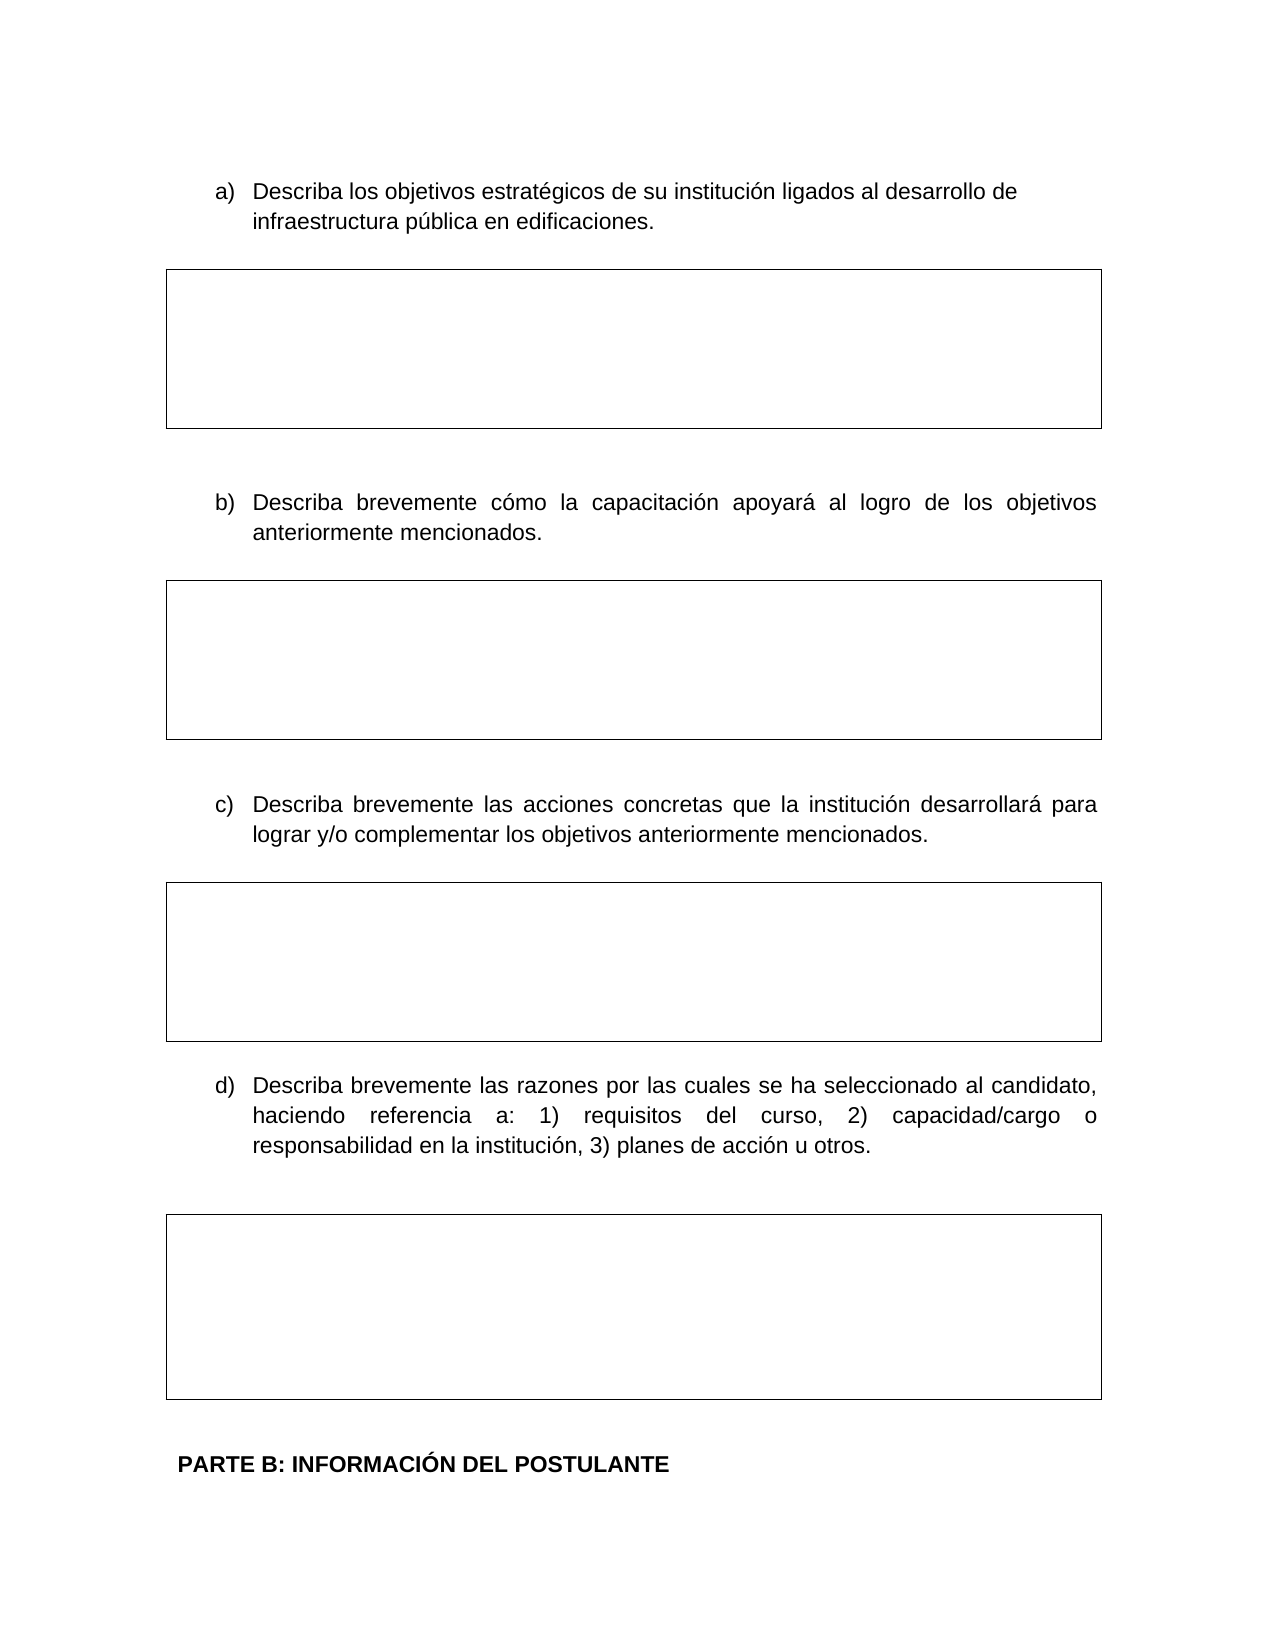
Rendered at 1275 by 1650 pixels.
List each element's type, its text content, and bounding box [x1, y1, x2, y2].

table_header [167, 270, 1101, 428]
text PARTE B: INFORMACIÓN DEL POSTULANTE [177, 1451, 1098, 1478]
list Describa brevemente cómo la capacitación apoyará al logro de los objetivos anteriormente mencionados. [215, 489, 1098, 546]
list Describa los objetivos estratégicos de su institución ligados al desarrollo de infraestructura pública en edificaciones. [215, 178, 1098, 234]
table_header [167, 883, 1101, 1041]
list Describa brevemente las razones por las cuales se ha seleccionado al candidato, haciendo referencia a: 1) requisitos del curso, 2) capacidad/cargo o responsabilidad en la institución, 3) planes de acción u otros. [215, 1072, 1098, 1159]
table_header [167, 581, 1101, 739]
table_header [167, 1215, 1101, 1399]
list Describa brevemente las acciones concretas que la institución desarrollará para lograr y/o complementar los objetivos anteriormente mencionados. [215, 791, 1098, 847]
